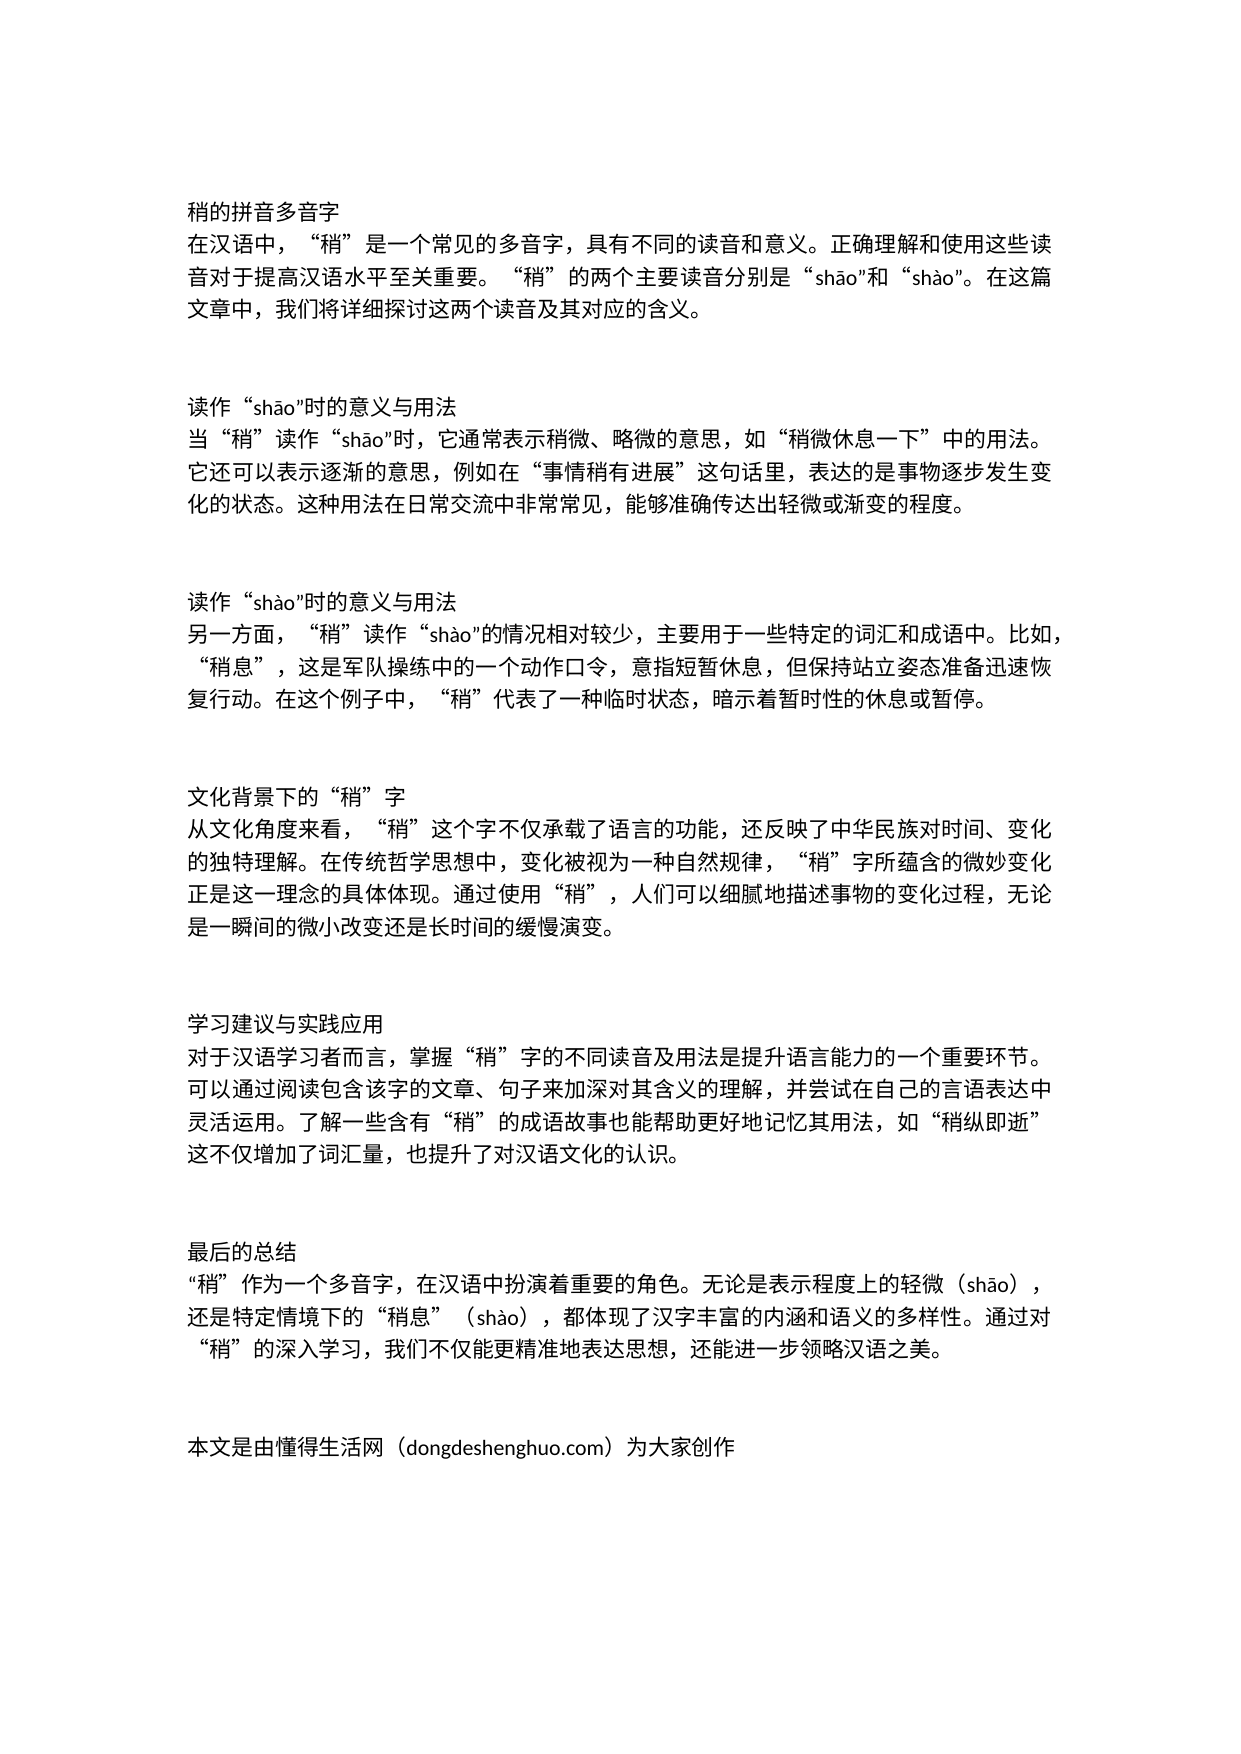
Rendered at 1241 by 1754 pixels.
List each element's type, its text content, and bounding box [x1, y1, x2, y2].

text 文化背景下的“稍”字 [187, 779, 1053, 812]
text 另一方面，“稍”读作“shào”的情况相对较少，主要用于一些特定的词汇和成语中。比如，“稍息”，这是军队操练中的一个动作口令，意指短暂休息，但保持站立姿态准备迅速恢复行动。在这个例子中，“稍”代表了一种临时状态，暗示着暂时性的休息或暂停。 [187, 617, 1053, 714]
text 读作“shào”时的意义与用法 [187, 584, 1053, 617]
text 从文化角度来看，“稍”这个字不仅承载了语言的功能，还反映了中华民族对时间、变化的独特理解。在传统哲学思想中，变化被视为一种自然规律，“稍”字所蕴含的微妙变化正是这一理念的具体体现。通过使用“稍”，人们可以细腻地描述事物的变化过程，无论是一瞬间的微小改变还是长时间的缓慢演变。 [187, 812, 1053, 942]
text 对于汉语学习者而言，掌握“稍”字的不同读音及用法是提升语言能力的一个重要环节。可以通过阅读包含该字的文章、句子来加深对其含义的理解，并尝试在自己的言语表达中灵活运用。了解一些含有“稍”的成语故事也能帮助更好地记忆其用法，如“稍纵即逝”，这不仅增加了词汇量，也提升了对汉语文化的认识。 [187, 1039, 1053, 1169]
text 读作“shāo”时的意义与用法 [187, 389, 1053, 422]
text 当“稍”读作“shāo”时，它通常表示稍微、略微的意思，如“稍微休息一下”中的用法。它还可以表示逐渐的意思，例如在“事情稍有进展”这句话里，表达的是事物逐步发生变化的状态。这种用法在日常交流中非常常见，能够准确传达出轻微或渐变的程度。 [187, 422, 1053, 519]
text 在汉语中，“稍”是一个常见的多音字，具有不同的读音和意义。正确理解和使用这些读音对于提高汉语水平至关重要。“稍”的两个主要读音分别是“shāo”和“shào”。在这篇文章中，我们将详细探讨这两个读音及其对应的含义。 [187, 227, 1053, 324]
text 本文是由懂得生活网（dongdeshenghuo.com）为大家创作 [187, 1429, 1053, 1462]
text 稍的拼音多音字 [187, 194, 1053, 227]
text 最后的总结 [187, 1234, 1053, 1267]
text “稍”作为一个多音字，在汉语中扮演着重要的角色。无论是表示程度上的轻微（shāo），还是特定情境下的“稍息”（shào），都体现了汉字丰富的内涵和语义的多样性。通过对“稍”的深入学习，我们不仅能更精准地表达思想，还能进一步领略汉语之美。 [187, 1267, 1053, 1364]
text 学习建议与实践应用 [187, 1007, 1053, 1039]
